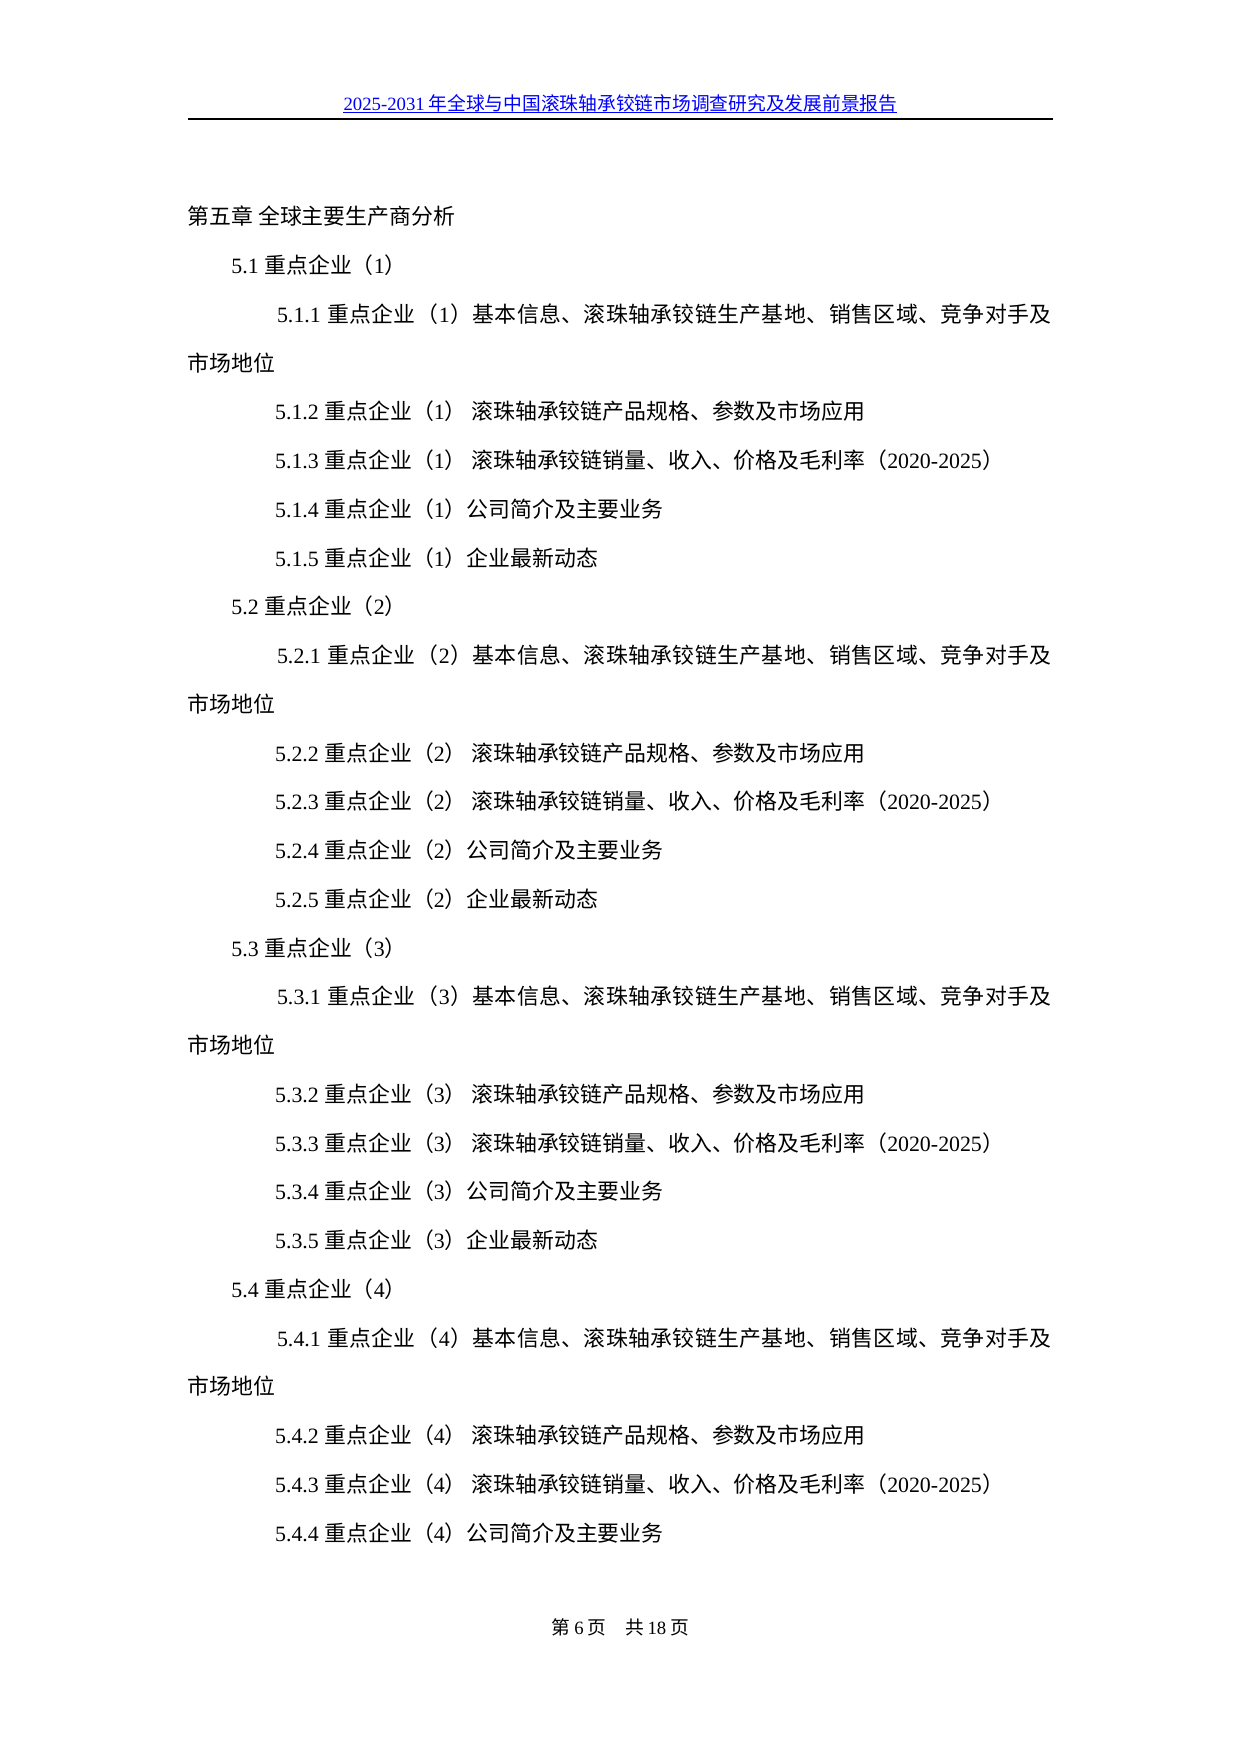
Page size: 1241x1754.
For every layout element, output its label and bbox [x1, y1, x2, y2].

text [187, 150, 1053, 1548]
